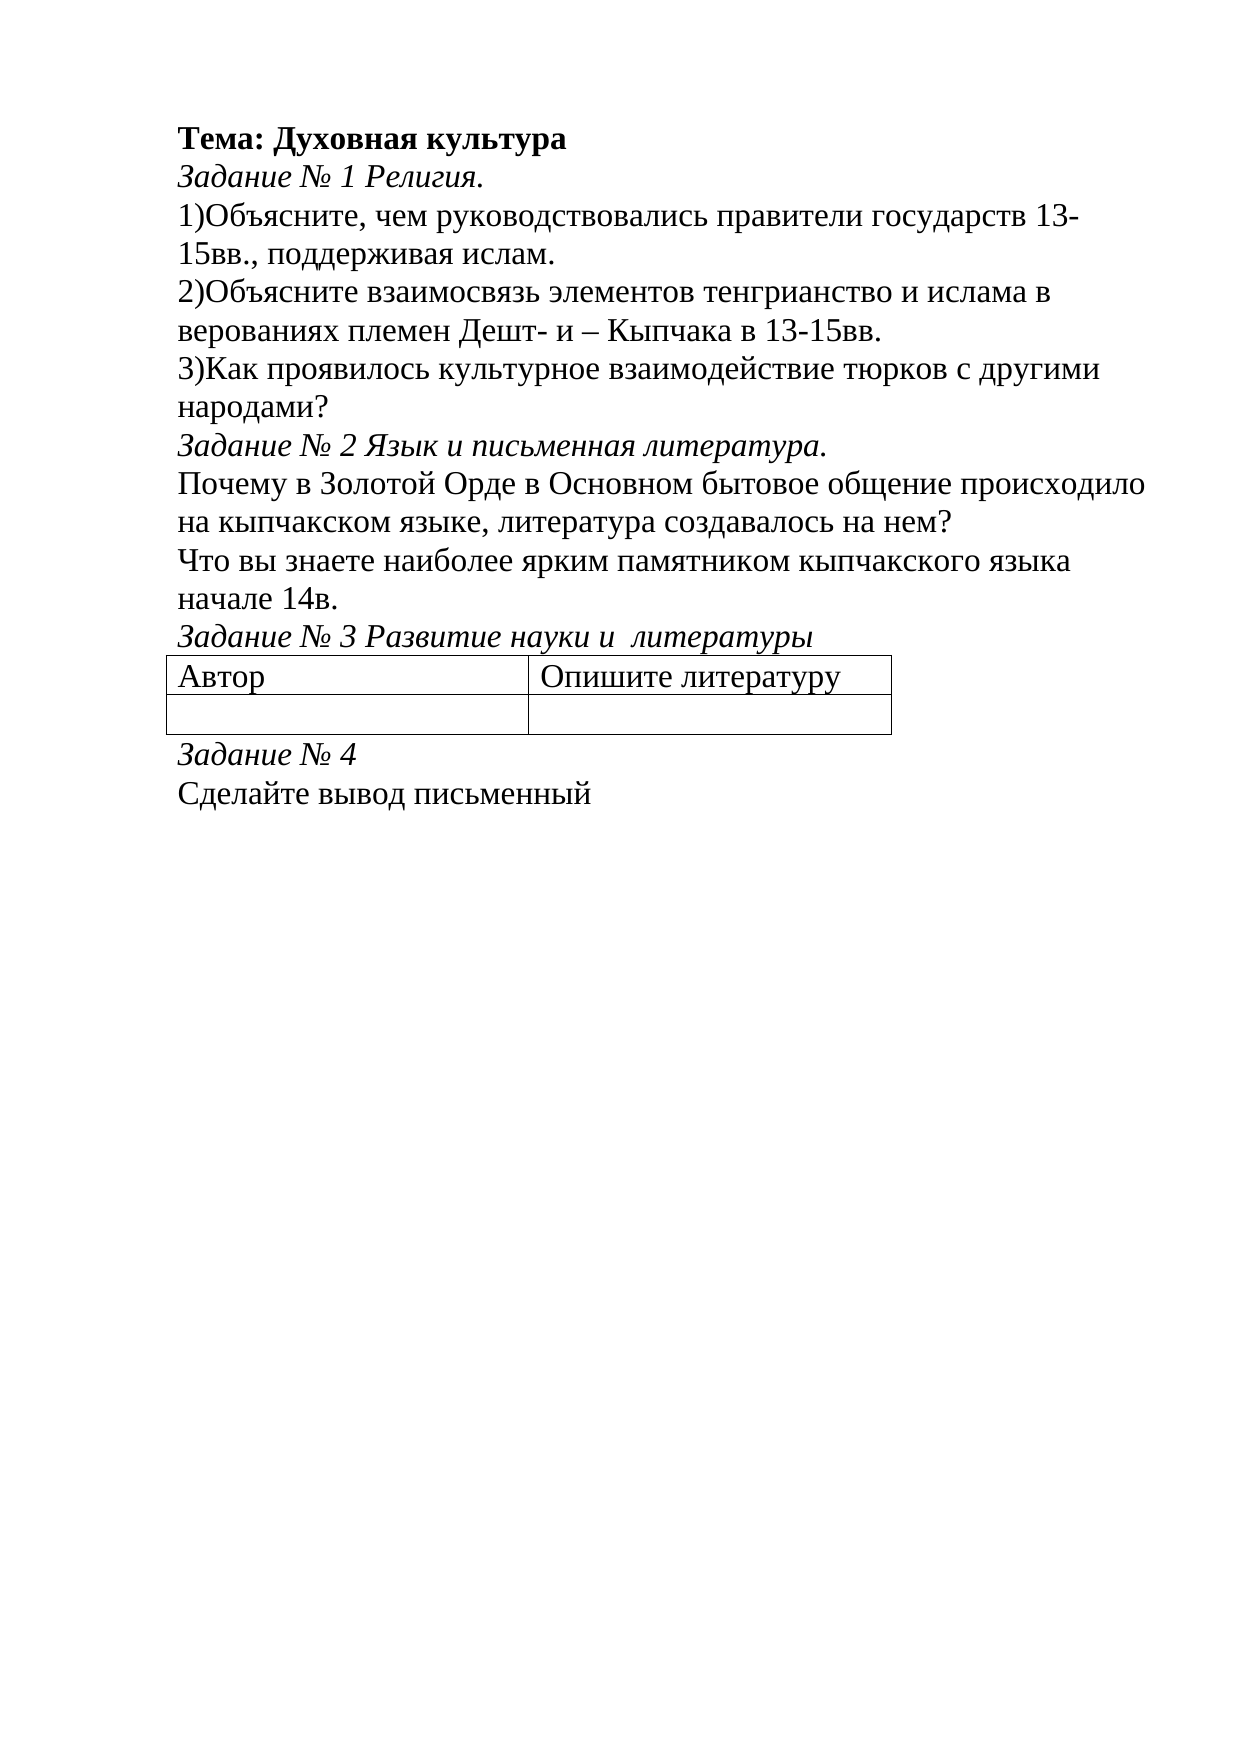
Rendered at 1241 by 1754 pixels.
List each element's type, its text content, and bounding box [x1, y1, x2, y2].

text Что вы знаете наиболее ярким памятником кыпчакского языка начале 14в. [177, 540, 1152, 616]
text Задание № 3 Развитие науки и литературы [177, 616, 1152, 655]
text 2)Объясните взаимосвязь элементов тенгрианство и ислама в верованиях племен Дешт- и – Кыпчака в 13-15вв. [177, 271, 1152, 348]
text Сделайте вывод письменный [177, 773, 1152, 811]
text Задание № 1 Религия. [177, 156, 1152, 195]
table_cell [529, 695, 891, 733]
table_header Автор [167, 656, 528, 694]
text Задание № 4 [177, 734, 1152, 773]
table_cell [167, 695, 528, 733]
text Задание № 2 Язык и письменная литература. [177, 425, 1152, 463]
table_header Опишите литературу [529, 656, 891, 694]
text 3)Как проявилось культурное взаимодействие тюрков с другими народами? [177, 348, 1152, 425]
text Тема: Духовная культура [177, 118, 1152, 156]
text Почему в Золотой Орде в Основном бытовое общение происходило на кыпчакском языке, литература создавалось на нем? [177, 463, 1152, 540]
text 1)Объясните, чем руководствовались правители государств 13-15вв., поддерживая ислам. [177, 195, 1152, 271]
